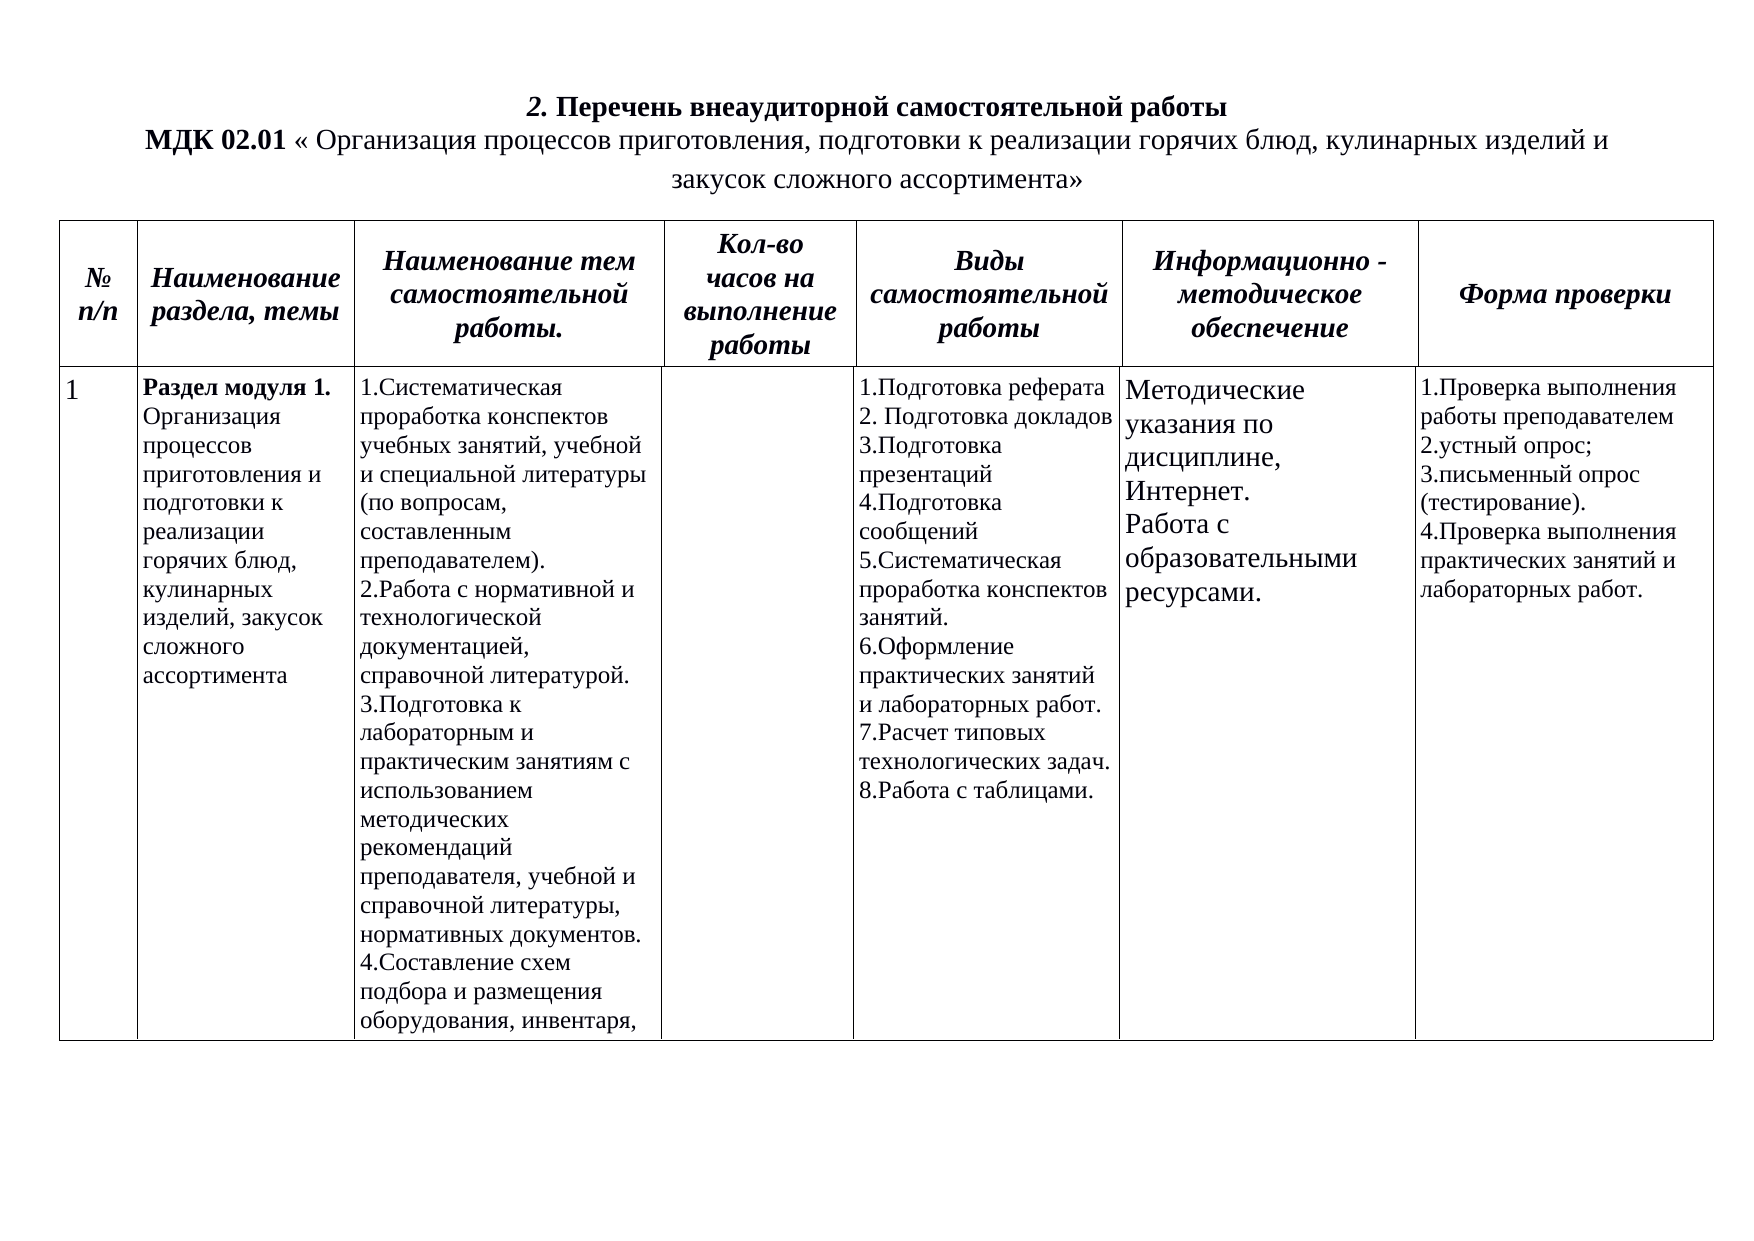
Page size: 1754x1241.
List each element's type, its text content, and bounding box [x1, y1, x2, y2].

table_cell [138, 367, 354, 1039]
table_header Виды самостоятельной работы [857, 221, 1122, 366]
table_cell [662, 367, 853, 1039]
table_header Информационно - методическое обеспечение [1123, 221, 1418, 366]
table_header № п/п [60, 221, 137, 366]
text 2. Перечень внеаудиторной самостоятельной работы [118, 89, 1636, 122]
table_header Наименование тем самостоятельной работы. [355, 221, 664, 366]
text МДК 02.01 « Организация процессов приготовления, подготовки к реализации горячих блюд, кулинарных изделий и закусок сложного ассортимента» [118, 122, 1636, 194]
table_header Наименование раздела, темы [138, 221, 354, 366]
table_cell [1120, 367, 1415, 1039]
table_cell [355, 367, 661, 1039]
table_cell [1416, 367, 1713, 1039]
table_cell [854, 367, 1119, 1039]
table_header Кол-во часов на выполнение работы [665, 221, 856, 366]
table_header Форма проверки [1419, 221, 1713, 366]
table_cell 1 [60, 367, 137, 1039]
